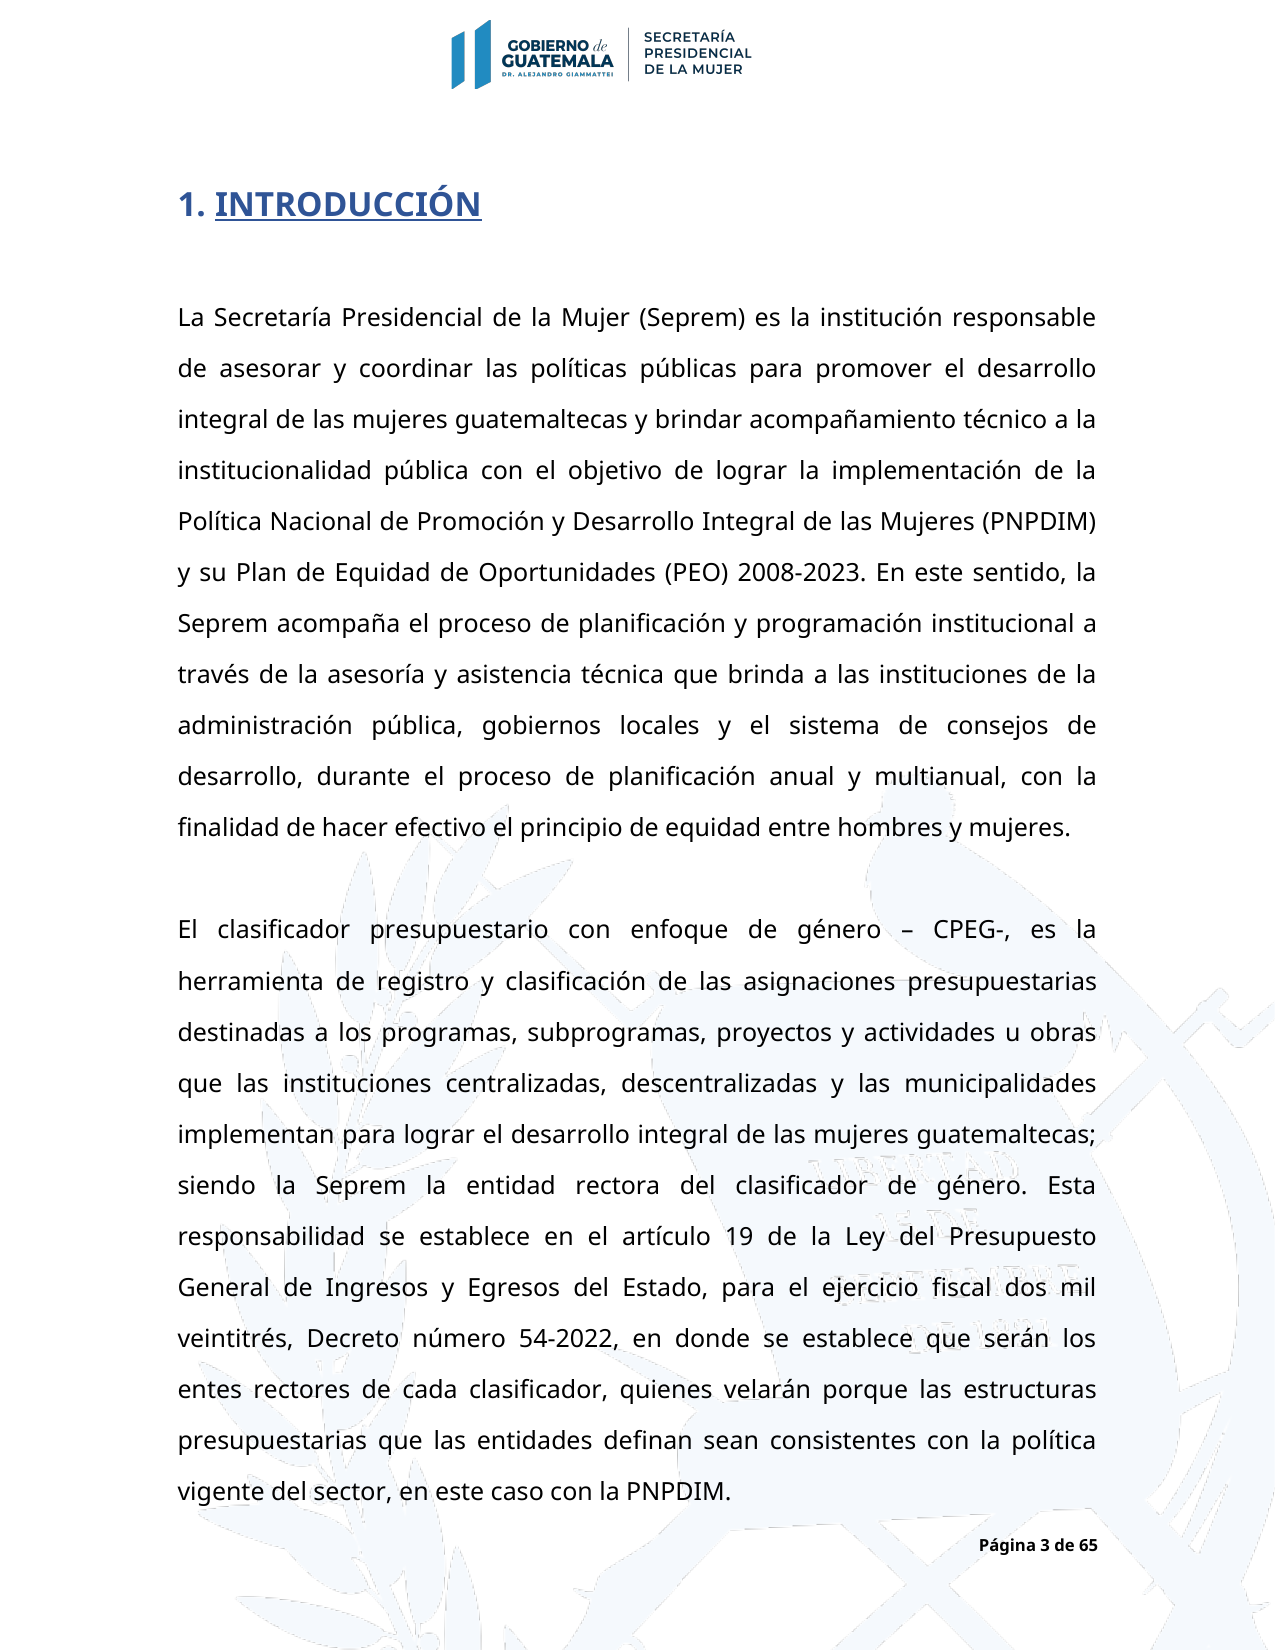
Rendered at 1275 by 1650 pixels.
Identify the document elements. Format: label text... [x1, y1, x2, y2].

text La Secretaría Presidencial de la Mujer (Seprem) es la institución responsable de asesorar y coordinar las políticas públicas para promover el desarrollo integral de las mujeres guatemaltecas y brindar acompañamiento técnico a la institucionalidad pública con el objetivo de lograr la implementación de la Política Nacional de Promoción y Desarrollo Integral de las Mujeres (PNPDIM) y su Plan de Equidad de Oportunidades (PEO) 2008-2023. En este sentido, la Seprem acompaña el proceso de planificación y programación institucional a través de la asesoría y asistencia técnica que brinda a las instituciones de la administración pública, gobiernos locales y el sistema de consejos de desarrollo, durante el proceso de planificación anual y multianual, con la finalidad de hacer efectivo el principio de equidad entre hombres y mujeres. [177, 300, 1098, 844]
text El clasificador presupuestario con enfoque de género – CPEG-, es la herramienta de registro y clasificación de las asignaciones presupuestarias destinadas a los programas, subprogramas, proyectos y actividades u obras que las instituciones centralizadas, descentralizadas y las municipalidades implementan para lograr el desarrollo integral de las mujeres guatemaltecas; siendo la Seprem la entidad rectora del clasificador de género. Esta responsabilidad se establece en el artículo 19 de la Ley del Presupuesto General de Ingresos y Egresos del Estado, para el ejercicio fiscal dos mil veintitrés, Decreto número 54-2022, en donde se establece que serán los entes rectores de cada clasificador, quienes velarán porque las estructuras presupuestarias que las entidades definan sean consistentes con la política vigente del sector, en este caso con la PNPDIM. [177, 912, 1098, 1508]
subtitle INTRODUCCIÓN [177, 181, 1098, 226]
